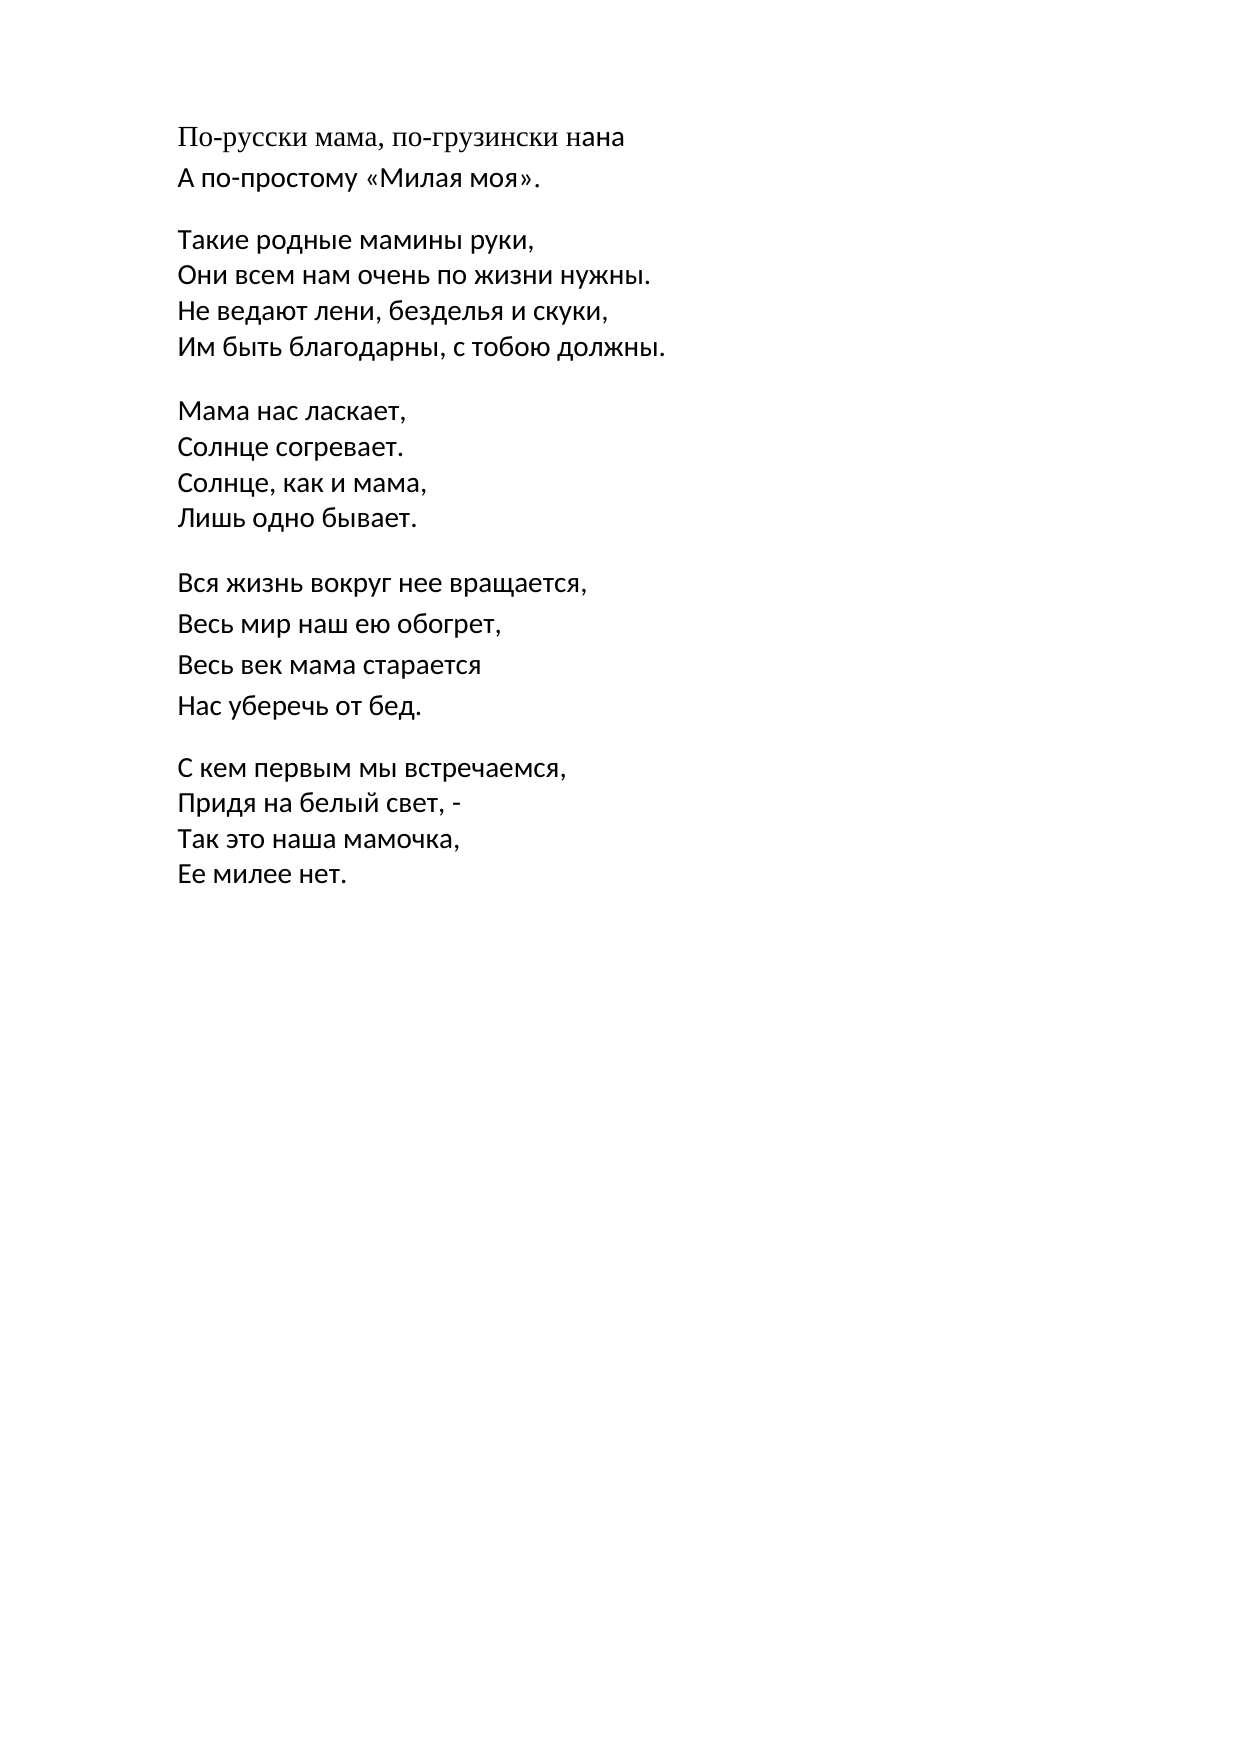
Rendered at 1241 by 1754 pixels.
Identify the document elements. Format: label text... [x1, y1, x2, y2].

text Мама нас ласкает, Солнце согревает. Солнце, как и мама, Лишь одно бывает. [177, 392, 1240, 535]
text Вся жизнь вокруг нее вращается, Весь миp наш ею обогрет, Весь век мама старается Hас yбеpечь от бед. [177, 564, 1240, 723]
text Такие родные мамины руки, Они всем нам очень по жизни нужны. Не ведают лени, безделья и скуки, Им быть благодарны, с тобою должны. [177, 221, 1240, 363]
text С кем первым мы встречаемся, Придя на белый свет, - Так это наша мамочка, Ее милее нет. [177, 749, 1240, 891]
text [177, 118, 1240, 195]
